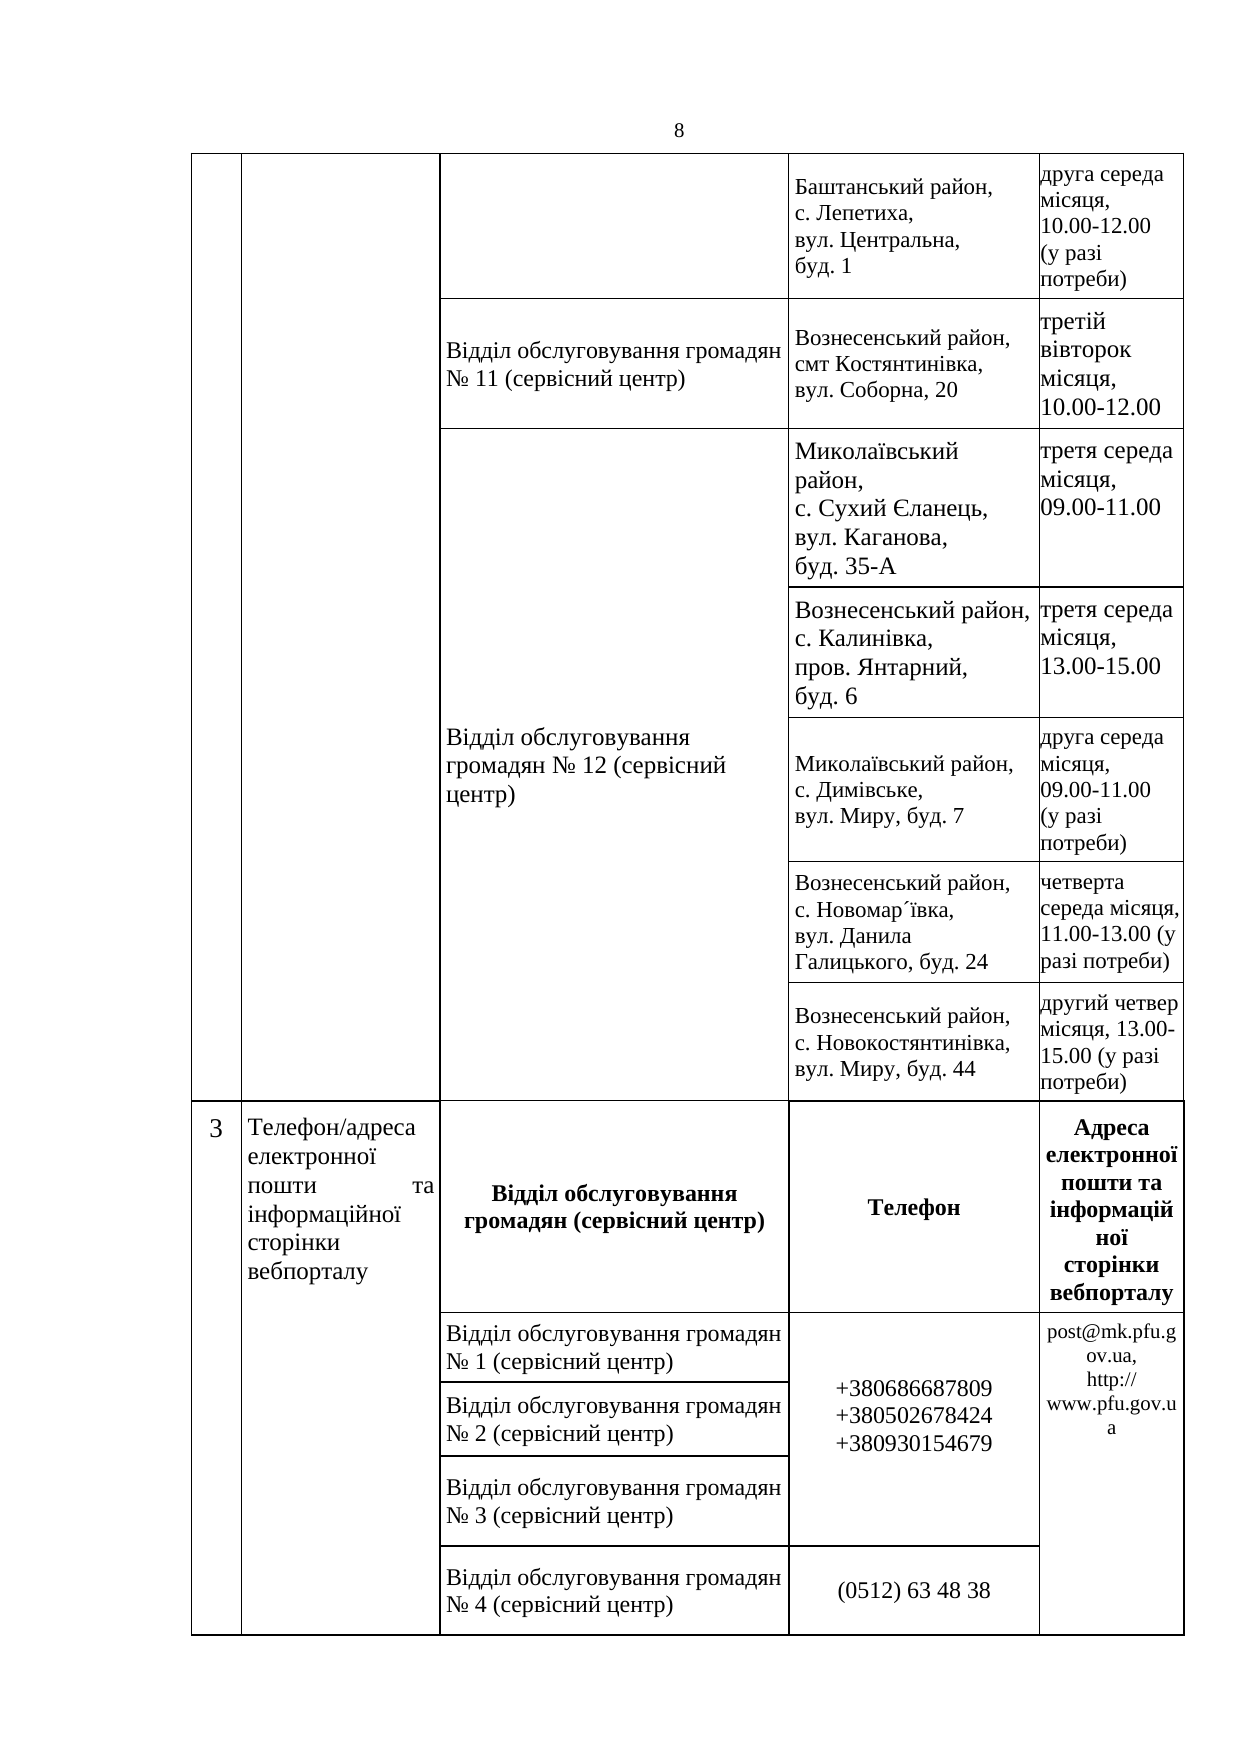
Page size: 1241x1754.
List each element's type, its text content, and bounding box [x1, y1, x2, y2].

table_cell Адреса електронної пошти та інформаційної сторінки вебпорталу [1040, 1102, 1183, 1311]
table_cell Миколаївський район, с. Сухий Єланець, вул. Каганова, буд. 35-А [789, 429, 1039, 586]
table_cell 3 [192, 1102, 241, 1634]
table_cell Відділ обслуговування громадян № 4 (сервісний центр) [441, 1547, 788, 1634]
table_cell Вознесенський район, с. Новокостянтинівка, вул. Миру, буд. 44 [789, 983, 1039, 1100]
table_cell Відділ обслуговування громадян № 3 (сервісний центр) [441, 1457, 788, 1545]
table_cell Відділ обслуговування громадян № 11 (сервісний центр) [441, 299, 788, 428]
table_cell друга середа місяця, 10.00-12.00 (у разі потреби) [1040, 154, 1183, 297]
table_cell Телефон [790, 1102, 1039, 1311]
table_cell другий четвер місяця, 13.00-15.00 (у разі потреби) [1040, 983, 1183, 1100]
table_cell третя середа місяця, 13.00-15.00 [1040, 588, 1183, 717]
table_cell Відділ обслуговування громадян № 2 (сервісний центр) [441, 1383, 788, 1455]
table_cell Вознесенський район, с. Калинівка, пров. Янтарний, буд. 6 [789, 588, 1039, 717]
table_cell четверта середа місяця, 11.00-13.00 (у разі потреби) [1040, 862, 1183, 982]
table_cell третя середа місяця, 09.00-11.00 [1040, 429, 1183, 586]
table_cell Миколаївський район, с. Димівське, вул. Миру, буд. 7 [789, 718, 1039, 861]
table_cell Вознесенський район, с. Новомар´ївка, вул. Данила Галицького, буд. 24 [789, 862, 1039, 982]
table_cell Вознесенський район, смт Костянтинівка, вул. Соборна, 20 [789, 299, 1039, 428]
table_cell post@mk.pfu.gov.ua, http://www.pfu.gov.ua [1040, 1313, 1183, 1634]
table_cell Відділ обслуговування громадян № 1 (сервісний центр) [441, 1313, 788, 1381]
table_cell Баштанський район, с. Лепетиха, вул. Центральна, буд. 1 [789, 154, 1039, 297]
table_cell Телефон/адреса електронної пошти та інформаційної сторінки вебпорталу [242, 1102, 439, 1634]
table_cell Відділ обслуговування громадян (сервісний центр) [441, 1101, 788, 1311]
table_cell третій вівторок місяця, 10.00-12.00 [1040, 299, 1183, 428]
table_cell друга середа місяця, 09.00-11.00 (у разі потреби) [1040, 718, 1183, 861]
table_cell (0512) 63 48 38 [790, 1547, 1039, 1634]
table_cell Відділ обслуговування громадян № 12 (сервісний центр) [441, 429, 788, 1100]
table_cell +380686687809 +380502678424 +380930154679 [790, 1313, 1039, 1545]
